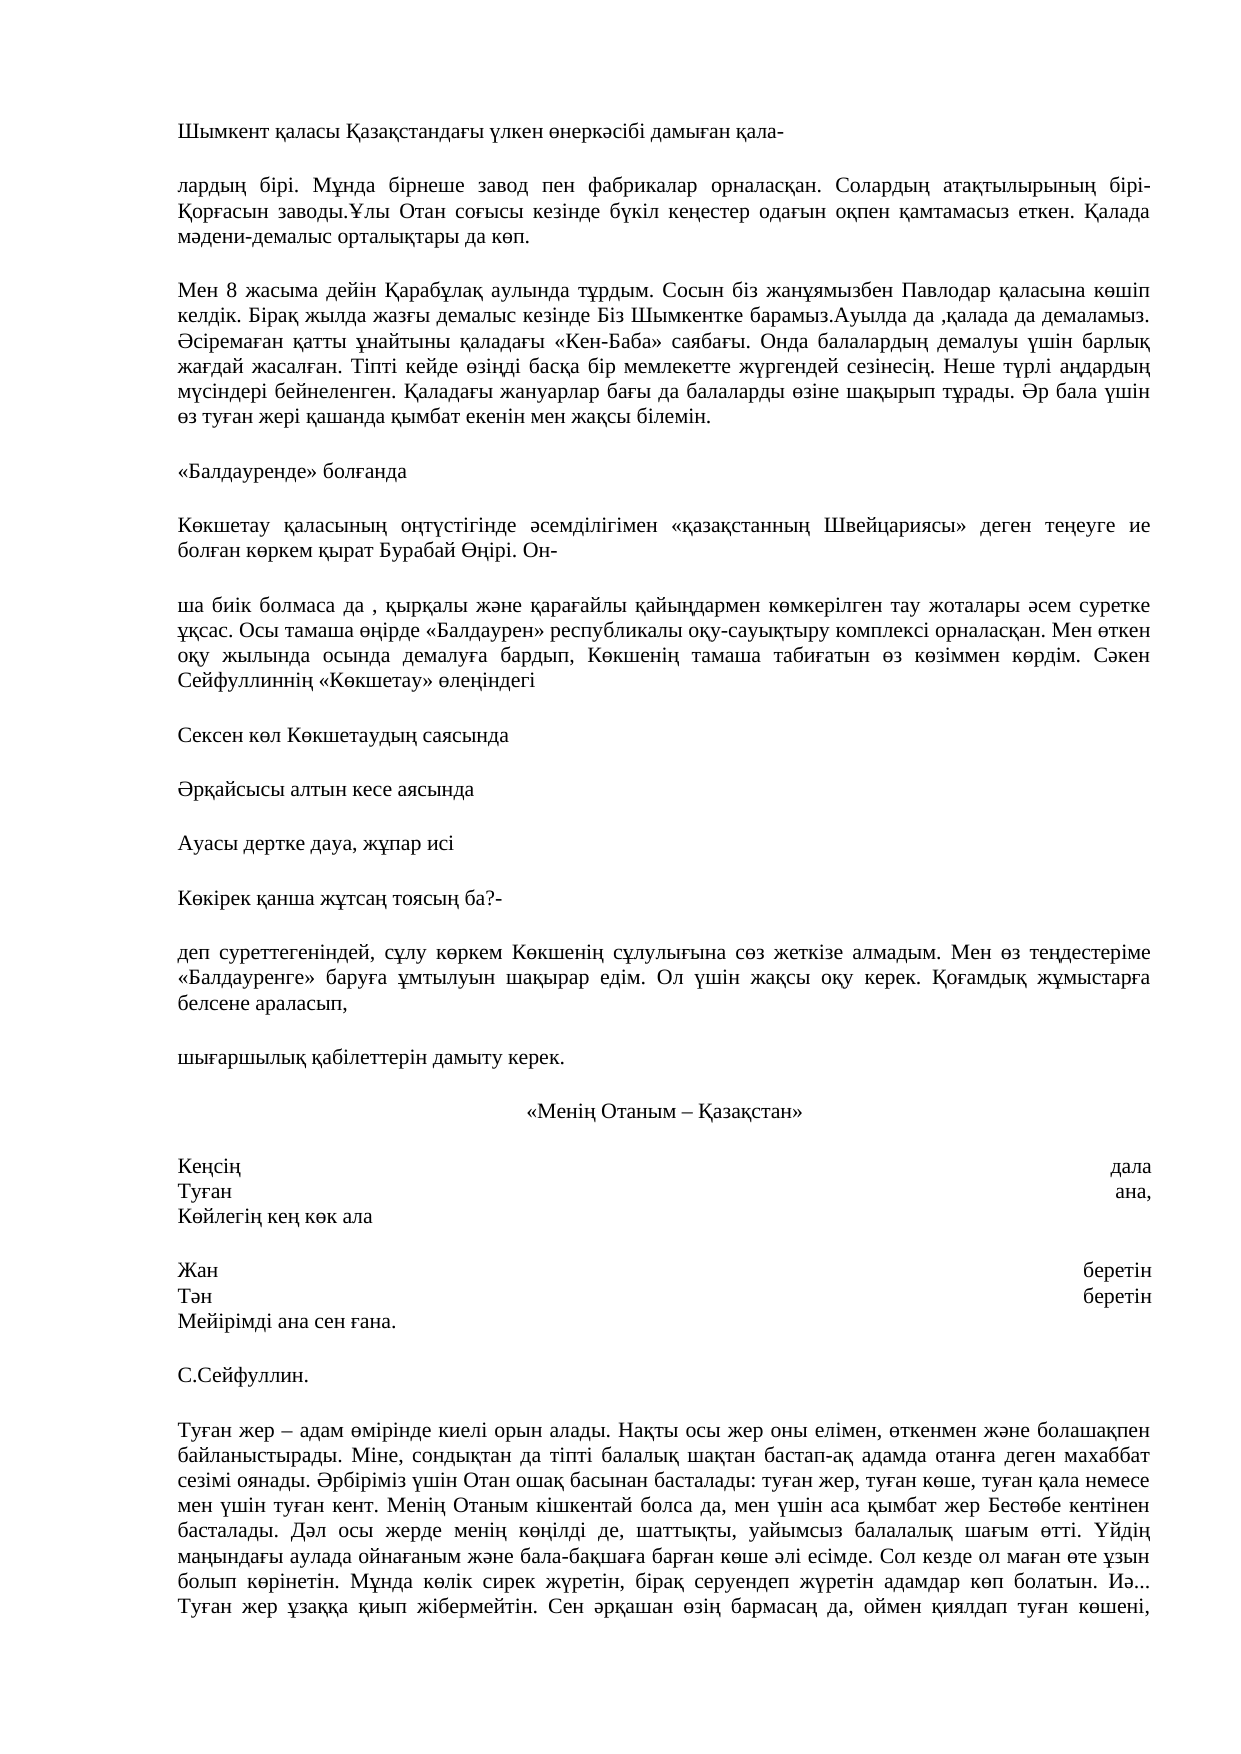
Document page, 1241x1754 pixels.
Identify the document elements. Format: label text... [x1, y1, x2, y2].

text С.Сейфуллин. [177, 1362, 1152, 1387]
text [177, 1417, 1152, 1618]
text «Балдауренде» болғанда [177, 458, 1152, 483]
text деп суреттегеніндей, сұлу көркем Көкшенің сұлулығына сөз жеткізе алмадым. Мен өз теңдестеріме «Балдауренге» баруға ұмтылуын шақырар едім. Ол үшін жақсы оқу керек. Қоғамдық жұмыстарға белсене араласып, [177, 939, 1152, 1015]
text Мен 8 жасыма дейін Қарабұлақ аулында тұрдым. Сосын біз жанұямызбен Павлодар қаласына көшіп келдік. Бірақ жылда жазғы демалыс кезінде Біз Шымкентке барамыз.Ауылда да ,қалада да демаламыз. Әсіремаған қатты ұнайтыны қаладағы «Кен-Баба» саябағы. Онда балалардың демалуы үшін барлық жағдай жасалған. Тіпті кейде өзіңді басқа бір мемлекетте жүргендей сезінесің. Неше түрлі аңдардың мүсіндері бейнеленген. Қаладағы жануарлар бағы да балаларды өзіне шақырып тұрады. Әр бала үшін өз туған жері қашанда қымбат екенін мен жақсы білемін. [177, 277, 1152, 428]
text Ауасы дертке дауа, жұпар исі [177, 830, 1152, 856]
text ша биік болмаса да , қырқалы және қарағайлы қайыңдармен көмкерілген тау жоталары әсем суретке ұқсас. Осы тамаша өңірде «Балдаурен» республикалы оқу-сауықтыру комплексі орналасқан. Мен өткен оқу жылында осында демалуға бардып, Көкшенің тамаша табиғатын өз көзіммен көрдім. Сәкен Сейфуллиннің «Көкшетау» өлеңіндегі [177, 592, 1152, 692]
text Кеңсің дала Туған ана, Көйлегің кең көк ала [177, 1153, 1152, 1228]
text шығаршылық қабілеттерін дамыту керек. [177, 1044, 1152, 1069]
text «Менің Отаным – Қазақстан» [177, 1098, 1152, 1123]
text Жан беретін Тән беретін Мейірімді ана сен ғана. [177, 1257, 1152, 1333]
text Әрқайсысы алтын кесе аясында [177, 776, 1152, 801]
text Сексен көл Көкшетаудың саясында [177, 722, 1152, 747]
text Көкшетау қаласының оңтүстігінде әсемділігімен «қазақстанның Швейцариясы» деген теңеуге ие болған көркем қырат Бурабай Өңірі. Он- [177, 512, 1152, 562]
text Көкірек қанша жұтсаң тоясың ба?- [177, 885, 1152, 910]
text лардың бірі. Мұнда бірнеше завод пен фабрикалар орналасқан. Солардың атақтылырының бірі-Қорғасын заводы.Ұлы Отан соғысы кезінде бүкіл кеңестер одағын оқпен қамтамасыз еткен. Қалада мәдени-демалыс орталықтары да көп. [177, 172, 1152, 248]
text Шымкент қаласы Қазақстандағы үлкен өнеркәсібі дамыған қала- [177, 118, 1152, 143]
